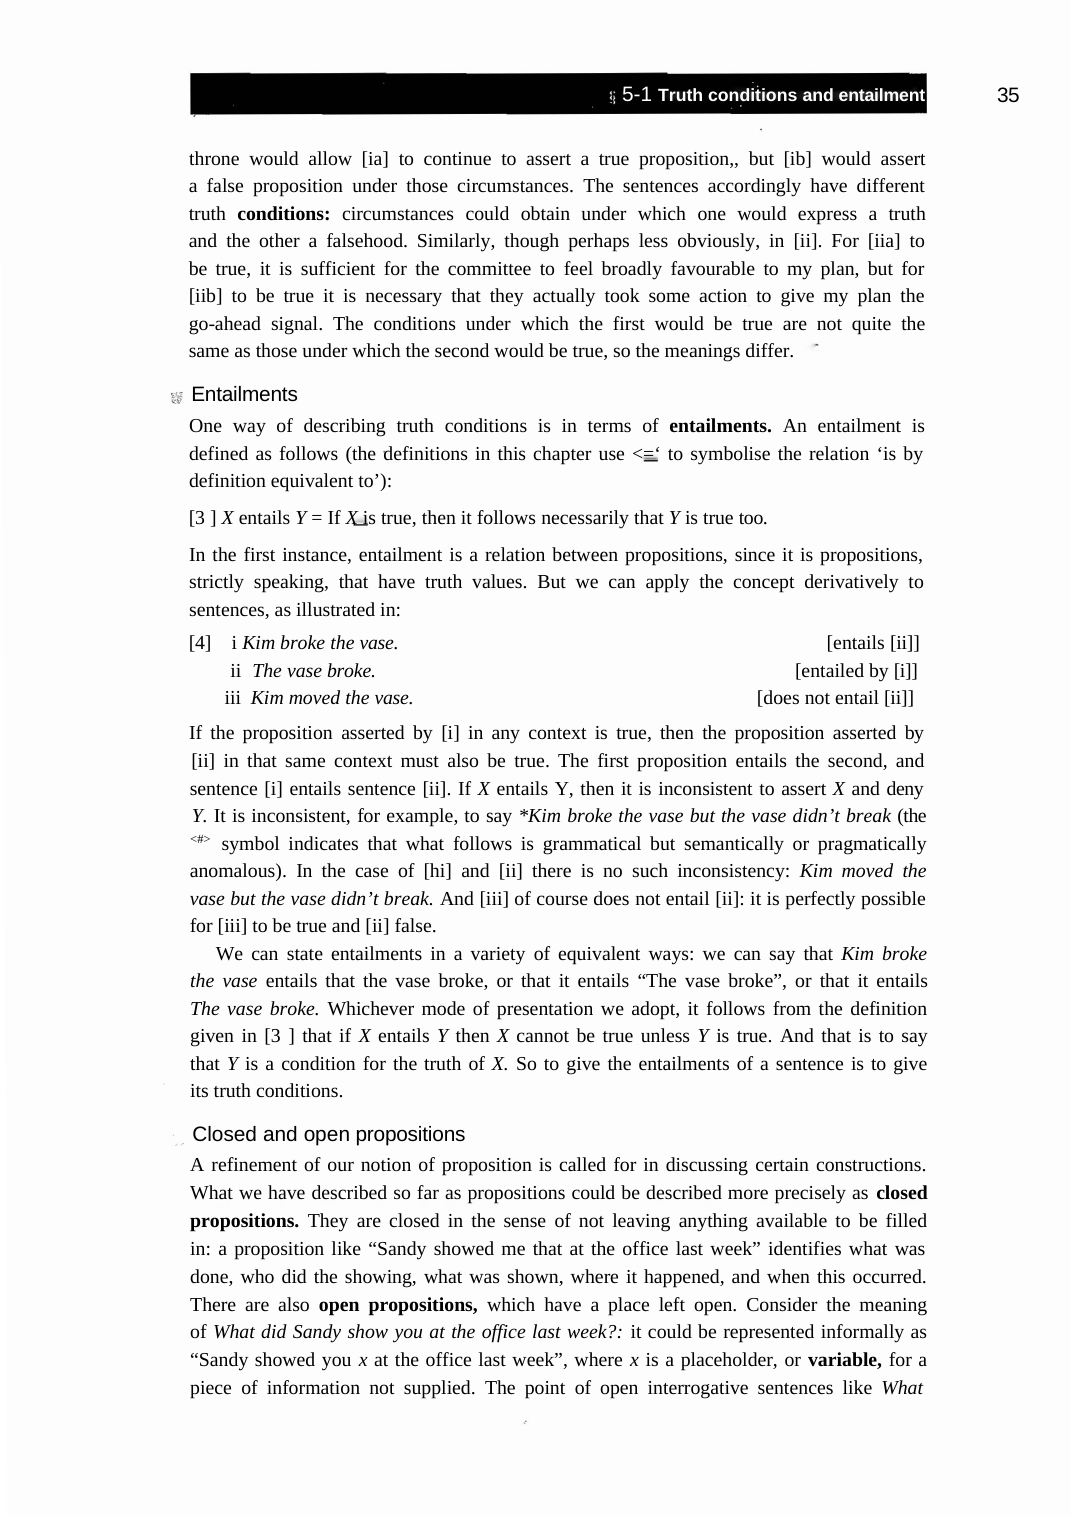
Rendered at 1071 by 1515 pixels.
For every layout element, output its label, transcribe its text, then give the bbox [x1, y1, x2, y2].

text In the first instance, entailment is a relation between propositions, since it is propositions, strictly speaking, that have truth values. But we can apply the concept derivatively to sentences, as illustrated in: [189, 543, 925, 621]
text A refinement of our notion of proposition is called for in discussing certain constructions. What we have described so far as propositions could be described more precisely as closed propositions. They are closed in the sense of not leaving anything available to be filled in: a proposition like “Sandy showed me that at the office last week” identifies what was done, who did the showing, what was shown, where it happened, and when this occurred. There are also open propositions, which have a place left open. Consider the meaning of What did Sandy show you at the office last week?: it could be represented informally as “Sandy showed you x at the office last week”, where x is a placeholder, or variable, for a piece of information not supplied. The point of open interrogative sentences like What [190, 1153, 928, 1399]
text <#> symbol indicates that what follows is grammatical but semantically or pragmatically anomalous). In the case of [hi] and [ii] there is no such inconsistency: Kim moved the vase but the vase didn’t break. And [iii] of course does not entail [ii]: it is perfectly possible for [iii] to be true and [ii] false. [189, 831, 927, 937]
subtitle Entailments [191, 382, 1031, 406]
text One way of describing truth conditions is in terms of entailments. An entailment is defined as follows (the definitions in this chapter use <=‘ to symbolise the relation ‘is by definition equivalent to’): [189, 414, 926, 492]
text If the proposition asserted by [i] in any context is true, then the proposition asserted by [189, 721, 1031, 744]
text [3 ] X entails Y = If X is true, then it follows necessarily that Y is true too. [188, 506, 1031, 529]
text throne would allow [ia] to continue to assert a true proposition,, but [ib] would assert a false proposition under those circumstances. The sentences accordingly have different truth conditions: circumstances could obtain under which one would express a truth and the other a falsehood. Similarly, though perhaps less obviously, in [ii]. For [iia] to be true, it is sufficient for the committee to feel broadly favourable to my plan, but for [iib] to be true it is necessary that they actually took some action to give my plan the go-ahead signal. The conditions under which the first would be true are not quite the same as those under which the second would be true, so the meanings differ. [188, 147, 926, 362]
list i Kim broke the vase. [entails [ii]] [188, 631, 1031, 654]
text We can state entailments in a variety of equivalent ways: we can say that Kim broke the vase entails that the vase broke, or that it entails “The vase broke”, or that it entails The vase broke. Whichever mode of presentation we adopt, it follows from the definition given in [3 ] that if X entails Y then X cannot be true unless Y is true. And that is to say that Y is a condition for the truth of X. So to give the entailments of a sentence is to give its truth conditions. [190, 942, 928, 1102]
list Kim moved the vase. [does not entail [ii]] [224, 686, 1031, 709]
picture [0, 0, 1071, 1515]
text 5-1 Truth conditions and entailment 35 [622, 82, 1031, 107]
subtitle Closed and open propositions [192, 1122, 1031, 1146]
text [ii] in that same context must also be true. The first proposition entails the second, and sentence [i] entails sentence [ii]. If X entails Y, then it is inconsistent to assert X and deny [189, 749, 927, 799]
text Y. It is inconsistent, for example, to say *Kim broke the vase but the vase didn’t break (the [192, 805, 1031, 826]
list The vase broke. [entailed by [i]] [230, 658, 1031, 681]
